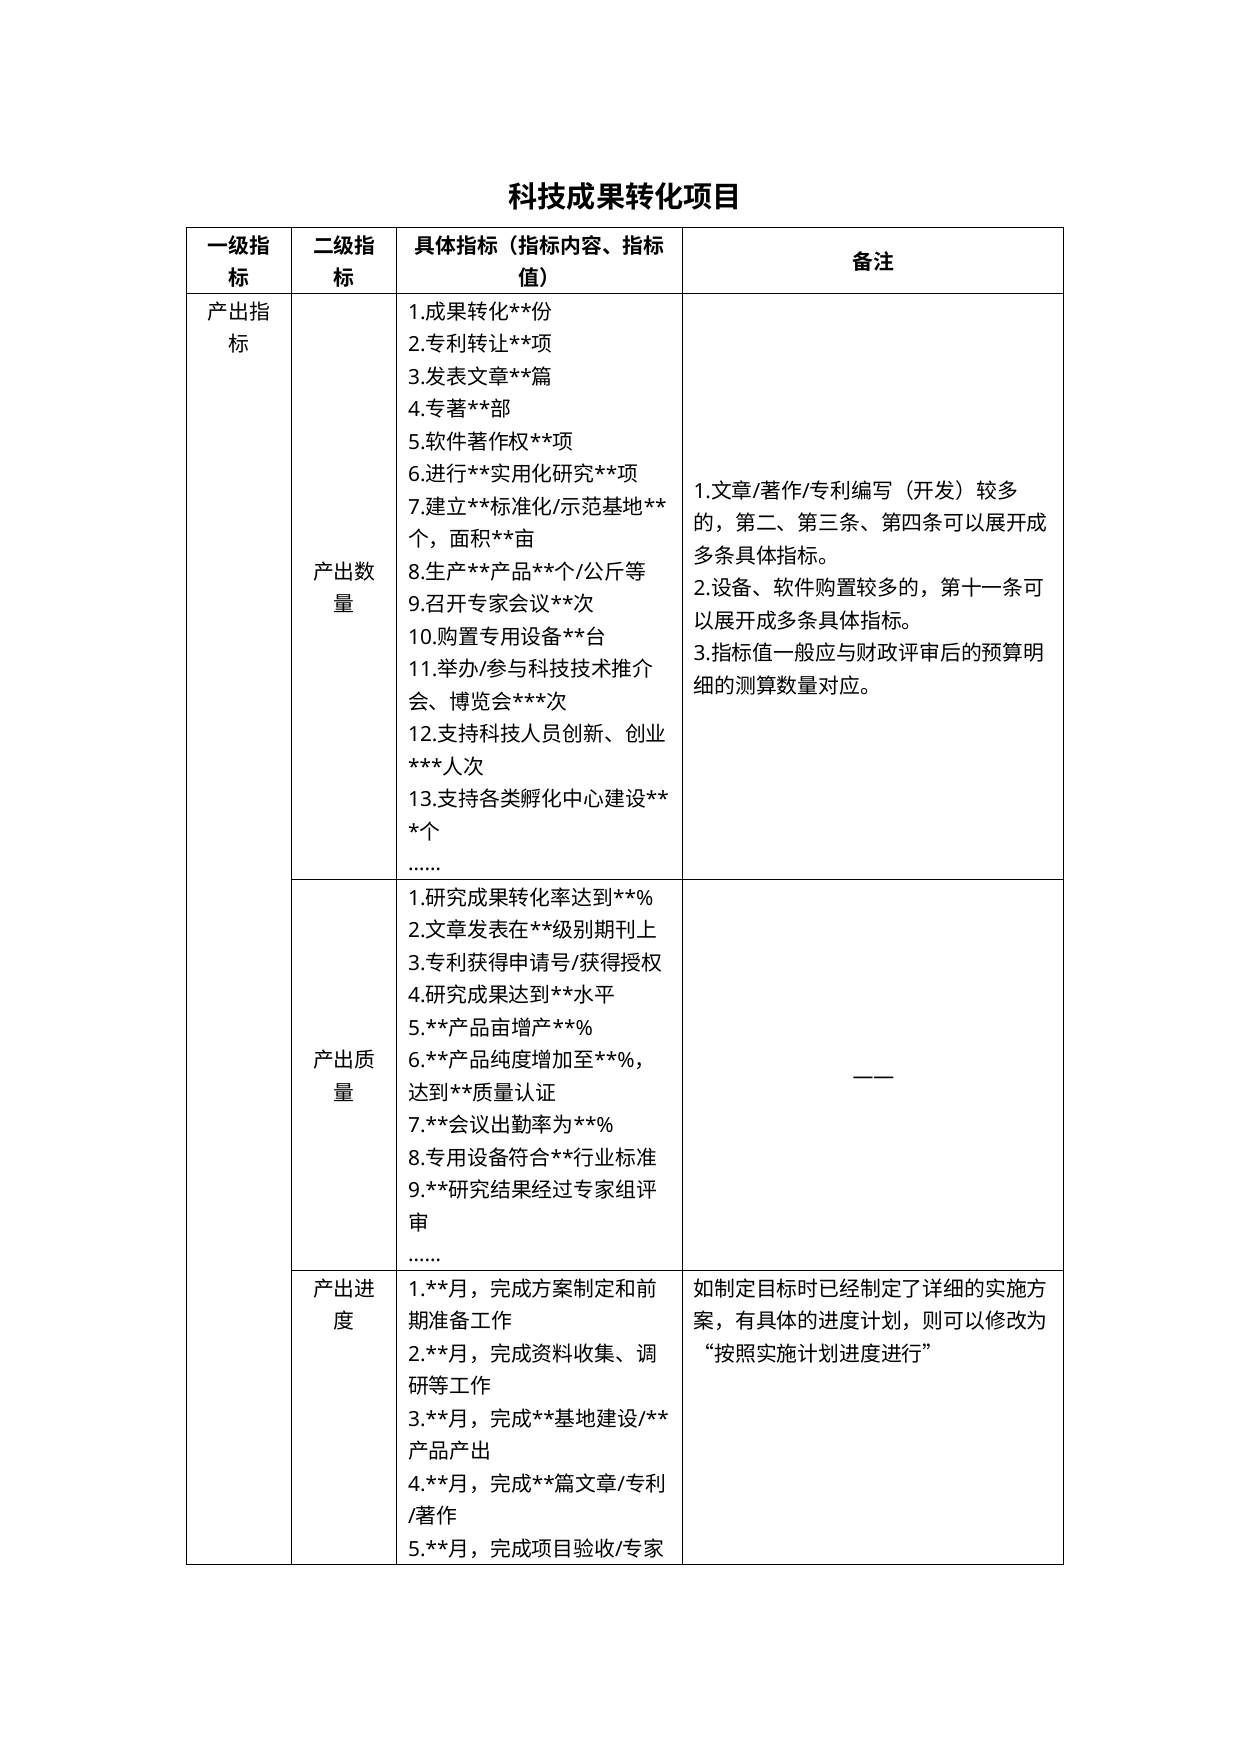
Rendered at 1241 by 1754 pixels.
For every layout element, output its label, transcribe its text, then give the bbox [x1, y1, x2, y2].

table_cell 具体指标（指标内容、指标值） [397, 228, 682, 293]
table_cell 1.文章/著作/专利编写（开发）较多的，第二、第三条、第四条可以展开成多条具体指标。 2.设备、软件购置较多的，第十一条可以展开成多条具体指标。 3.指标值一般应与财政评审后的预算明细的测算数量对应。 [683, 294, 1063, 879]
table_cell 产出数量 [292, 294, 396, 879]
table_cell 一级指标 [187, 228, 291, 293]
table_cell 产出指标 [187, 294, 291, 1564]
table_cell 1.研究成果转化率达到**% 2.文章发表在**级别期刊上 3.专利获得申请号/获得授权 4.研究成果达到**水平 5.**产品亩增产**% 6.**产品纯度增加至**%，达到**质量认证 7.**会议出勤率为**% 8.专用设备符合**行业标准 9.**研究结果经过专家组评审 …… [397, 880, 682, 1270]
table_cell 备注 [683, 228, 1063, 293]
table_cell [683, 1271, 1063, 1564]
table_cell 产出进度 [292, 1271, 396, 1564]
table_cell 1.成果转化**份 2.专利转让**项 3.发表文章**篇 4.专著**部 5.软件著作权**项 6.进行**实用化研究**项 7.建立**标准化/示范基地**个，面积**亩 8.生产**产品**个/公斤等 9.召开专家会议**次 10.购置专用设备**台 11.举办/参与科技技术推介会、博览会***次 12.支持科技人员创新、创业***人次 13.支持各类孵化中心建设***个 …… [397, 294, 682, 879]
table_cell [397, 1271, 682, 1564]
table_cell 二级指标 [292, 228, 396, 293]
table_header 科技成果转化项目 [186, 162, 1064, 227]
table_cell 产出质量 [292, 880, 396, 1270]
table_cell —— [683, 880, 1063, 1270]
